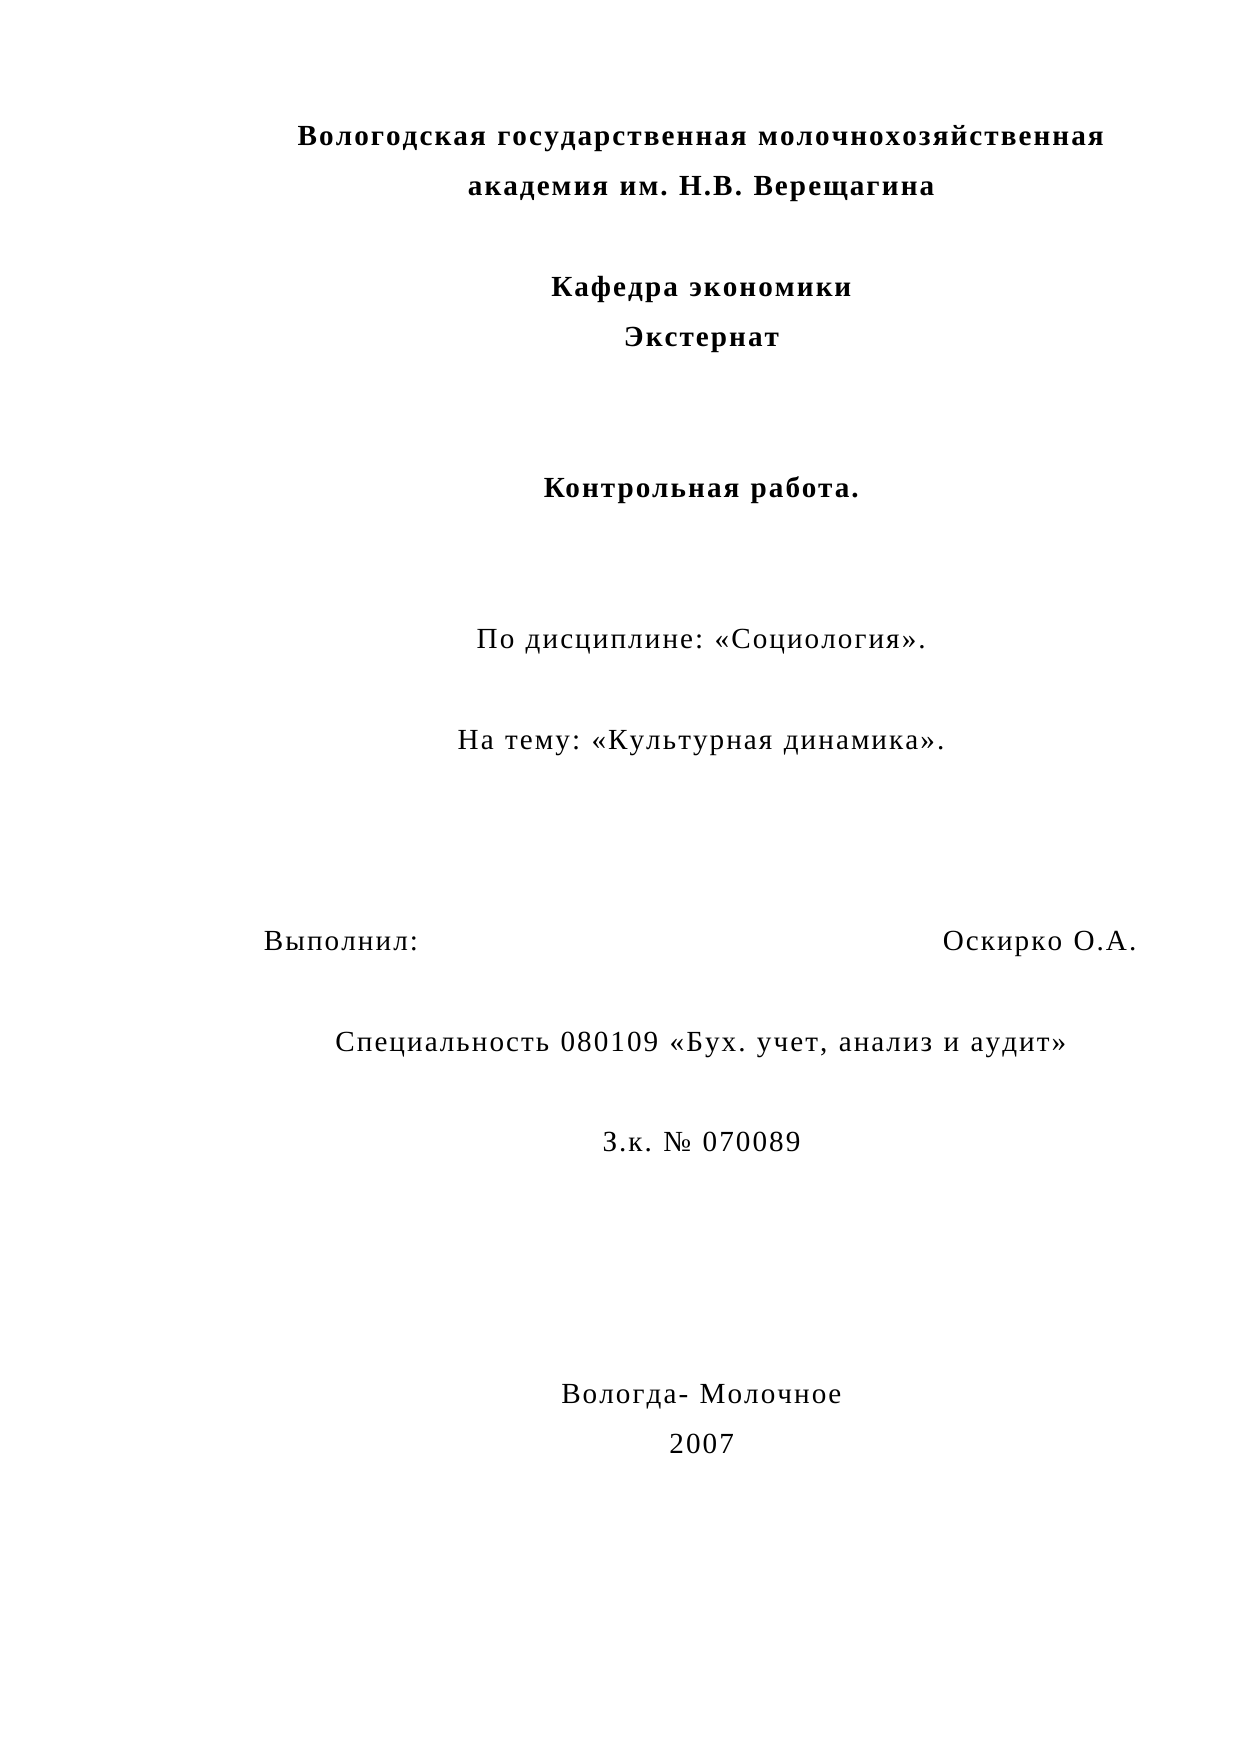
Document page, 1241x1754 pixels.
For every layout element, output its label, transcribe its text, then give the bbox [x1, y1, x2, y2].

text 2007 [177, 1426, 1152, 1460]
text Специальность 080109 «Бух. учет, анализ и аудит» [177, 1024, 1152, 1057]
text По дисциплине: «Социология». [177, 621, 1152, 655]
text Выполнил: Оскирко О.А. [177, 923, 1152, 957]
text Экстернат [177, 319, 1152, 353]
text Вологодская государственная молочнохозяйственная [177, 118, 1152, 152]
text академия им. Н.В. Верещагина [177, 168, 1152, 202]
text Кафедра экономики [177, 269, 1152, 303]
text На тему: «Культурная динамика». [177, 722, 1152, 755]
text Контрольная работа. [177, 470, 1152, 504]
text Вологда- Молочное [177, 1376, 1152, 1409]
text З.к. № 070089 [177, 1124, 1152, 1158]
